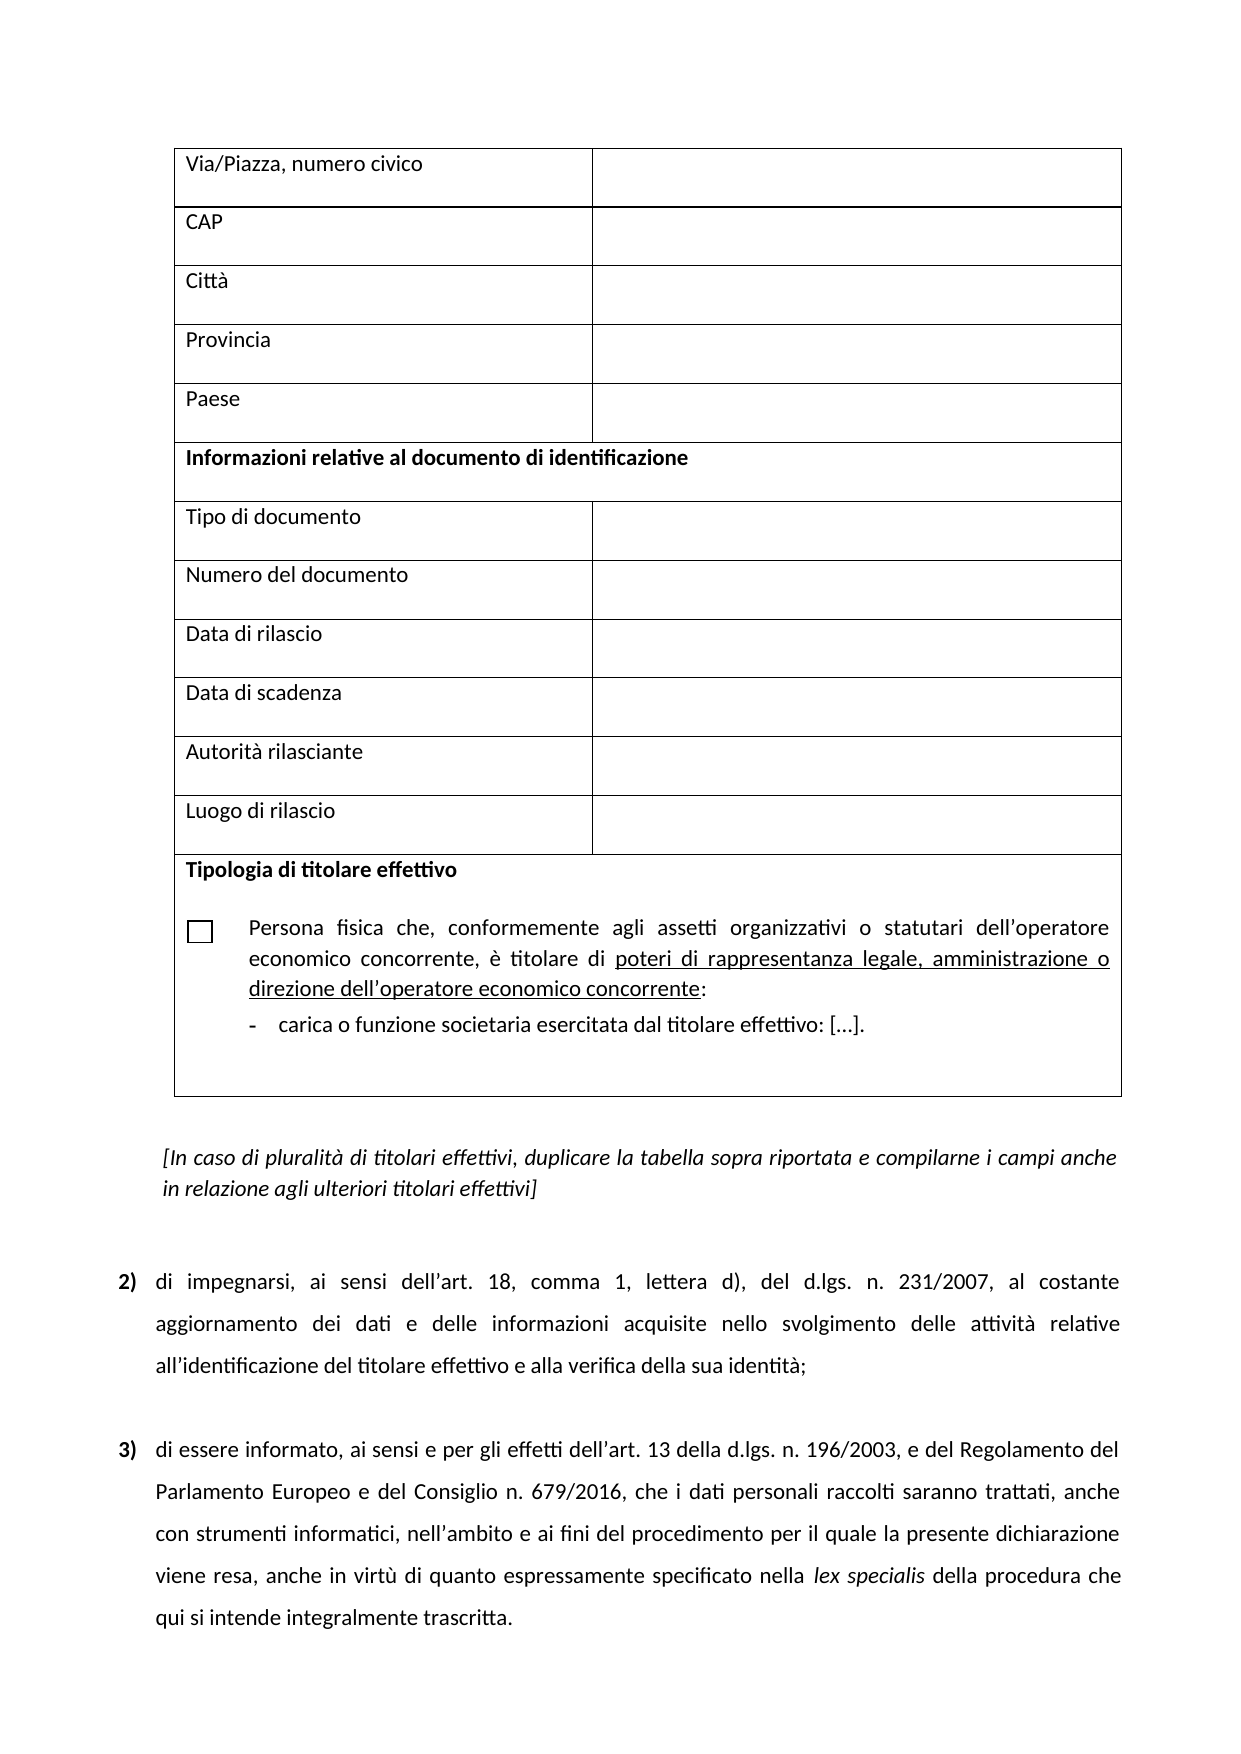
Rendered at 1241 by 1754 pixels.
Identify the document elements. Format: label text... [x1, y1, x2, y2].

table_cell Data di scadenza [175, 678, 592, 736]
table_cell [593, 561, 1121, 618]
table_cell [593, 325, 1121, 383]
table_cell [593, 620, 1121, 677]
list di impegnarsi, ai sensi dell’art. 18, comma 1, lettera d), del d.lgs. n. 231/2007, al costante aggiornamento dei dati e delle informazioni acquisite nello svolgimento delle attività relative all’identificazione del titolare effettivo e alla verifica della sua identità; [118, 1267, 1122, 1379]
table_cell [593, 737, 1121, 795]
table_cell Tipologia di titolare effettivo Persona fisica che, conformemente agli assetti organizzativi o statutari dell’operatore economico concorrente, è titolare di poteri di rappresentanza legale, amministrazione o direzione dell’operatore economico concorrente: carica o funzione societaria esercitata dal titolare effettivo: […]. [175, 855, 1121, 1096]
text [In caso di pluralità di titolari effettivi, duplicare la tabella sopra riportata e compilarne i campi anche in relazione agli ulteriori titolari effettivi] [162, 1143, 1122, 1202]
table_cell CAP [175, 208, 592, 265]
table_cell [593, 796, 1121, 854]
table_cell [593, 502, 1121, 559]
table_cell Provincia [175, 325, 592, 383]
table_cell Numero del documento [175, 561, 592, 618]
table_cell [593, 208, 1121, 265]
table_cell Data di rilascio [175, 620, 592, 677]
table_cell Città [175, 266, 592, 324]
table_cell Via/Piazza, numero civico [175, 149, 592, 206]
table_cell Autorità rilasciante [175, 737, 592, 795]
table_cell [593, 384, 1121, 442]
table_cell [593, 149, 1121, 206]
table_cell Luogo di rilascio [175, 796, 592, 854]
table_cell Informazioni relative al documento di identificazione [175, 443, 1121, 501]
table_cell [593, 266, 1121, 324]
list di essere informato, ai sensi e per gli effetti dell’art. 13 della d.lgs. n. 196/2003, e del Regolamento del Parlamento Europeo e del Consiglio n. 679/2016, che i dati personali raccolti saranno trattati, anche con strumenti informatici, nell’ambito e ai fini del procedimento per il quale la presente dichiarazione viene resa, anche in virtù di quanto espressamente specificato nella lex specialis della procedura che qui si intende integralmente trascritta. [118, 1435, 1122, 1631]
table_cell Paese [175, 384, 592, 442]
table_cell Tipo di documento [175, 502, 592, 559]
table_cell [593, 678, 1121, 736]
